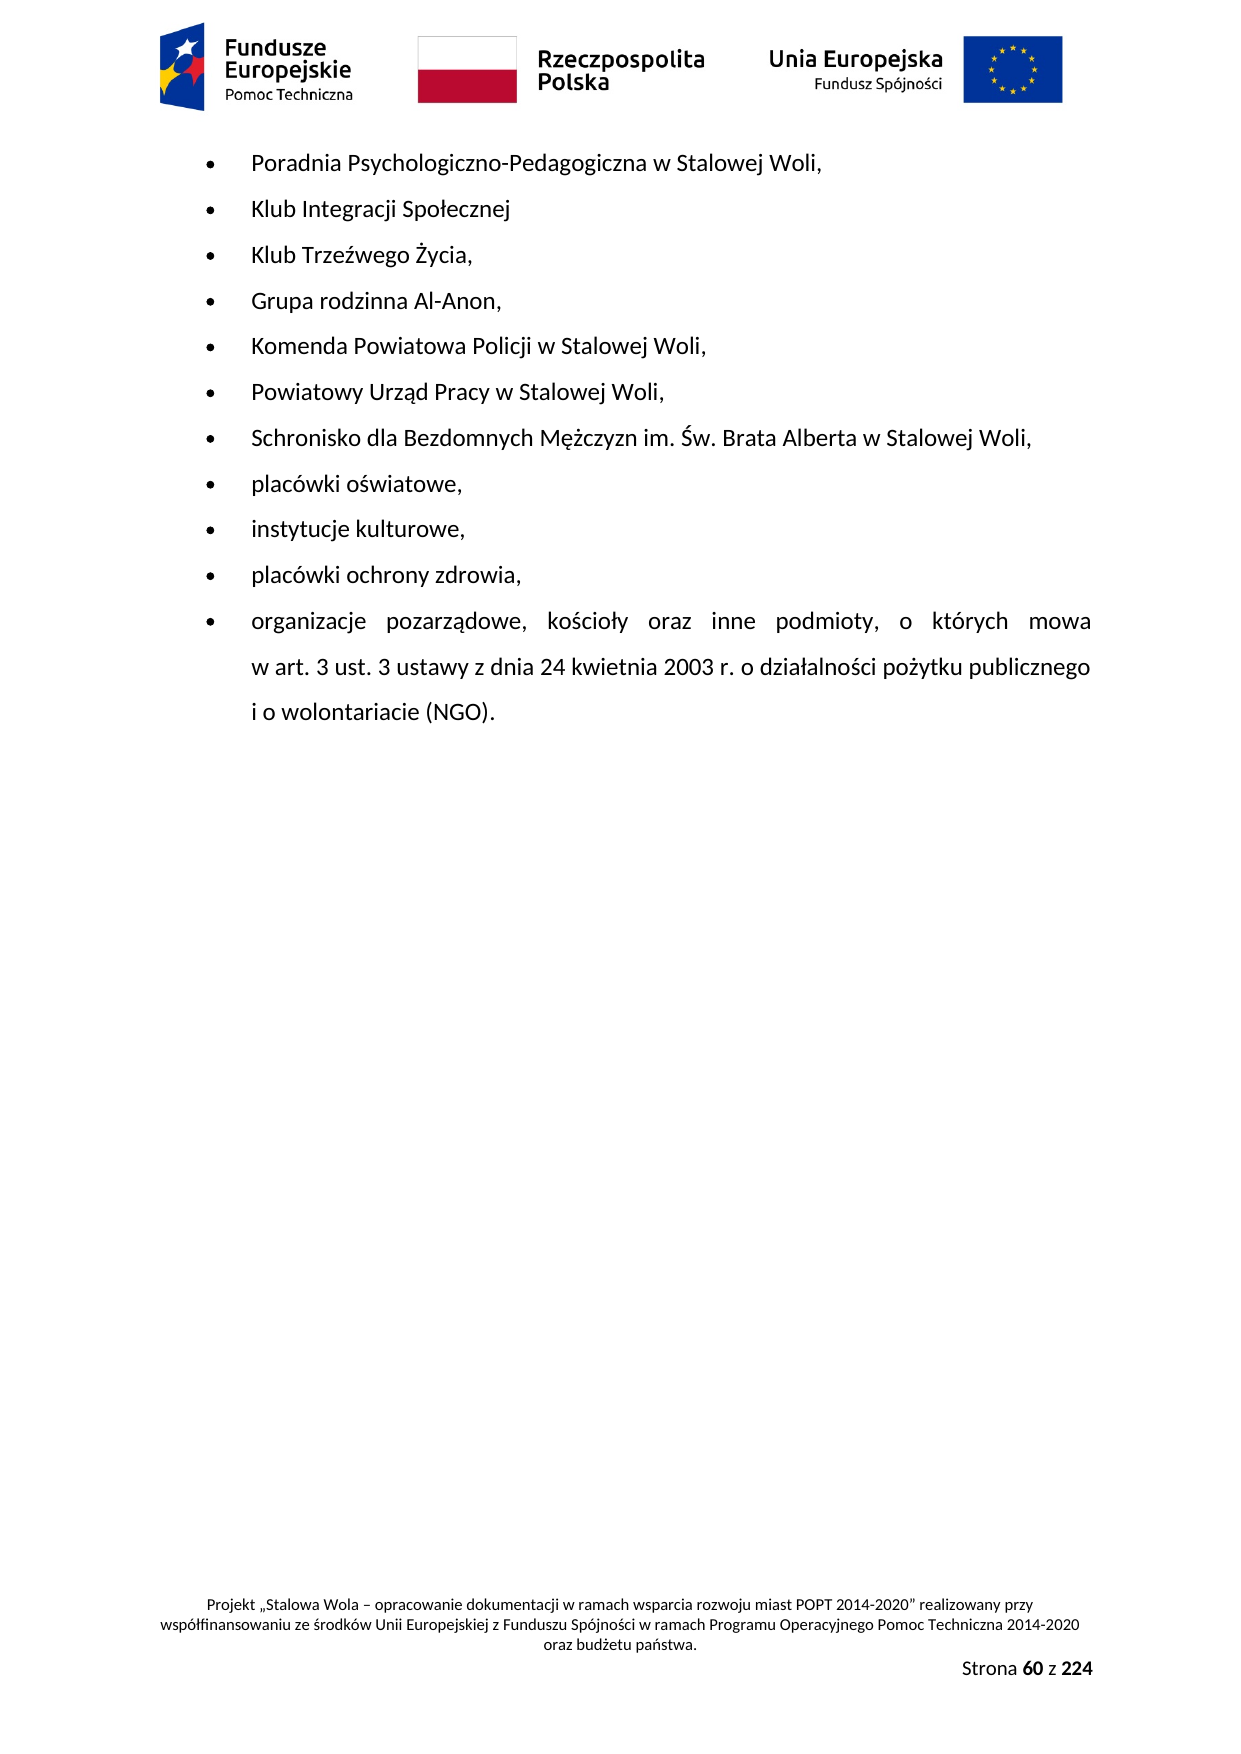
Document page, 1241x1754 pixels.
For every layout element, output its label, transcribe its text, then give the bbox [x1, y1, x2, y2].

list placówki oświatowe, [207, 468, 1093, 498]
list Grupa rodzinna Al-Anon, [207, 285, 1093, 315]
list Poradnia Psychologiczno-Pedagogiczna w Stalowej Woli, [207, 148, 1093, 178]
list Klub Trzeźwego Życia, [207, 239, 1093, 269]
list Komenda Powiatowa Policji w Stalowej Woli, [207, 331, 1093, 361]
picture [138, 0, 1084, 133]
list instytucje kulturowe, [207, 513, 1093, 544]
list Klub Integracji Społecznej [207, 193, 1093, 224]
list placówki ochrony zdrowia, [207, 559, 1093, 590]
list Powiatowy Urząd Pracy w Stalowej Woli, [207, 376, 1093, 407]
list organizacje pozarządowe, kościoły oraz inne podmioty, o których mowa w art. 3 ust. 3 ustawy z dnia 24 kwietnia 2003 r. o działalności pożytku publicznego i o wolontariacie (NGO). [207, 605, 1093, 727]
list Schronisko dla Bezdomnych Mężczyzn im. Św. Brata Alberta w Stalowej Woli, [207, 422, 1093, 452]
